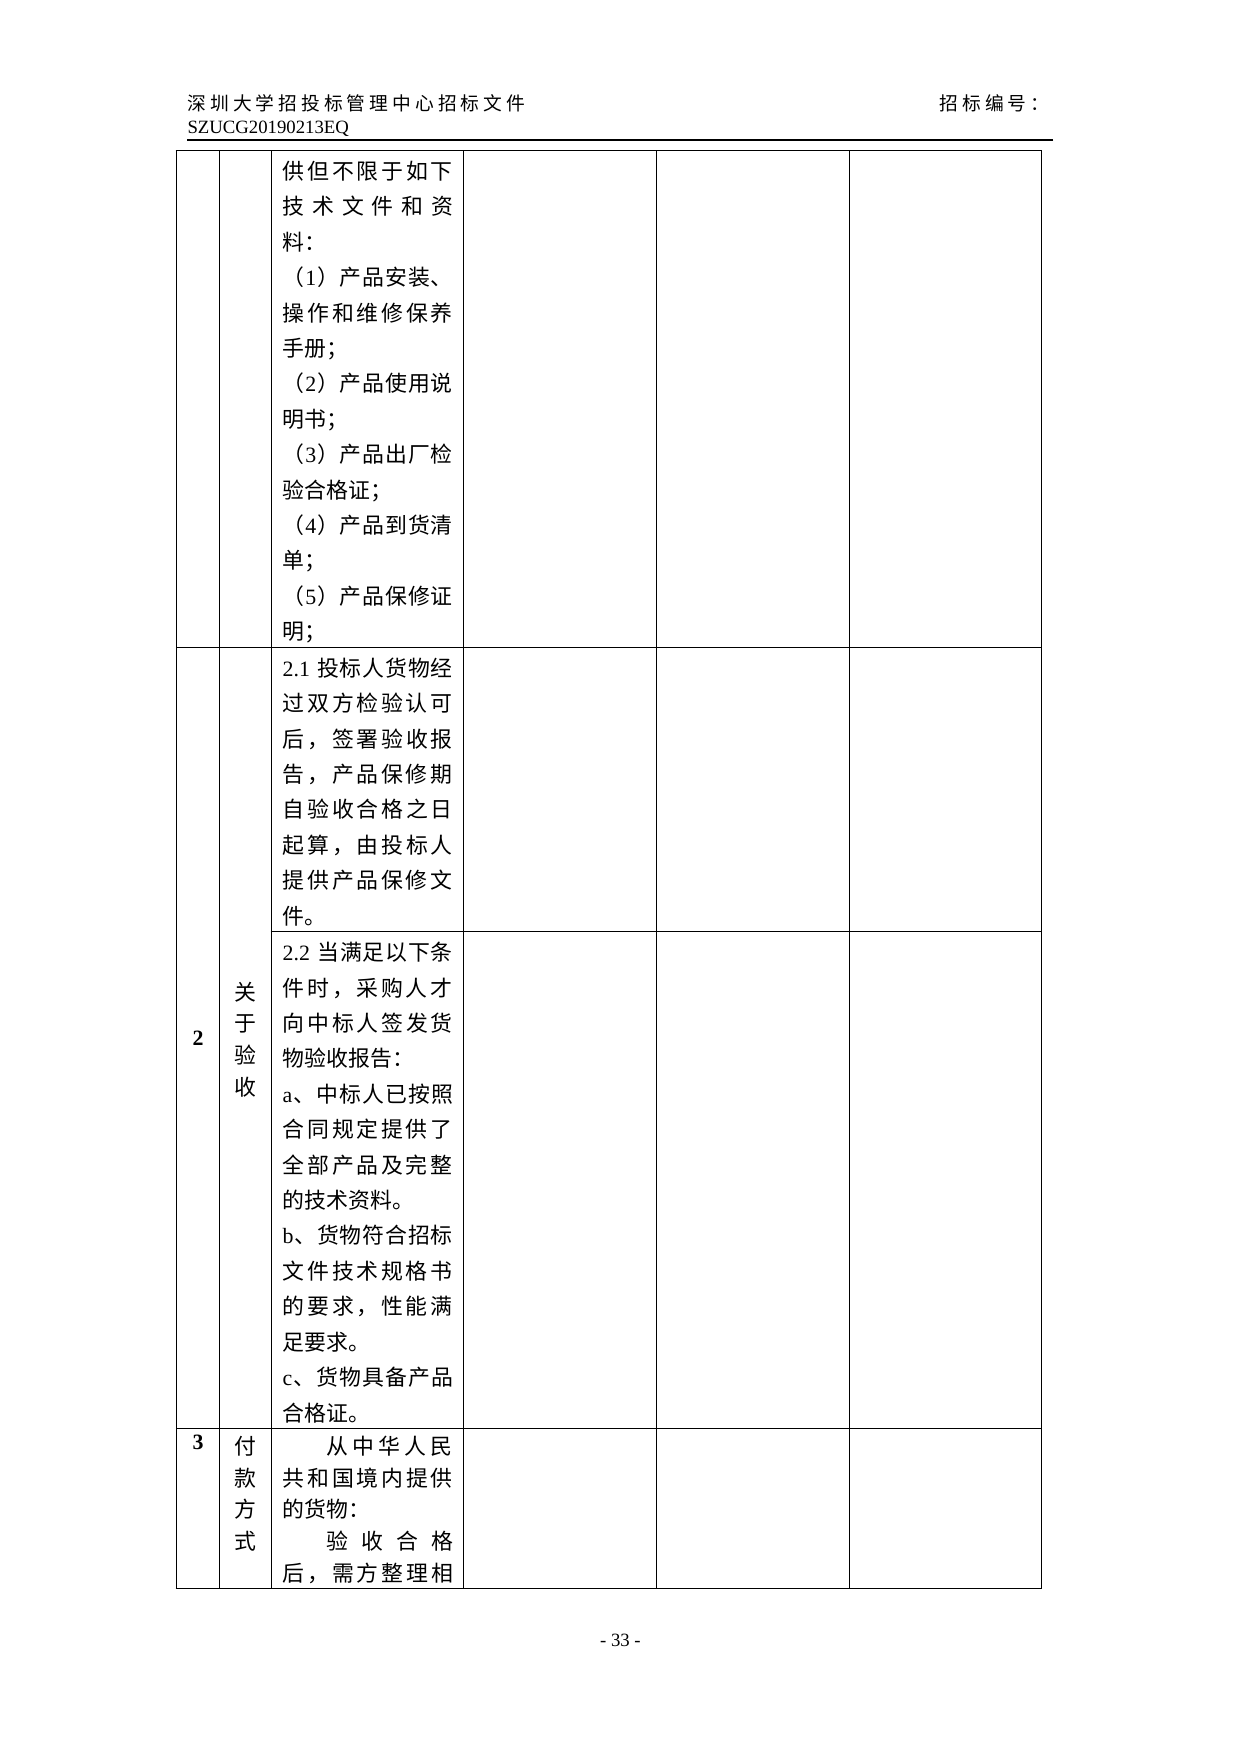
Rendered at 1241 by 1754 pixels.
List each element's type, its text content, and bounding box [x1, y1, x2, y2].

table_cell [464, 151, 656, 647]
table_cell 付款方式 [220, 1429, 271, 1587]
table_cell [272, 151, 463, 647]
table_cell [850, 151, 1041, 647]
table_cell [464, 1429, 656, 1587]
table_cell [850, 1429, 1041, 1587]
table_cell 3 [177, 1429, 219, 1587]
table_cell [272, 1429, 463, 1587]
table_cell [850, 648, 1041, 931]
table_cell [657, 1429, 849, 1587]
table_cell [657, 932, 849, 1428]
table_cell 2.2 当满足以下条件时，采购人才向中标人签发货物验收报告： a、中标人已按照合同规定提供了全部产品及完整的技术资料。 b、货物符合招标文件技术规格书的要求，性能满足要求。 c、货物具备产品合格证。 [272, 932, 463, 1428]
table_cell 2 [177, 648, 219, 1428]
table_cell [657, 648, 849, 931]
table_cell [464, 932, 656, 1428]
table_cell [657, 151, 849, 647]
table_cell 关于验收 [220, 648, 271, 1428]
table_cell 2.1 投标人货物经过双方检验认可后，签署验收报告，产品保修期自验收合格之日起算，由投标人提供产品保修文件。 [272, 648, 463, 931]
table_cell [850, 932, 1041, 1428]
table_cell [464, 648, 656, 931]
